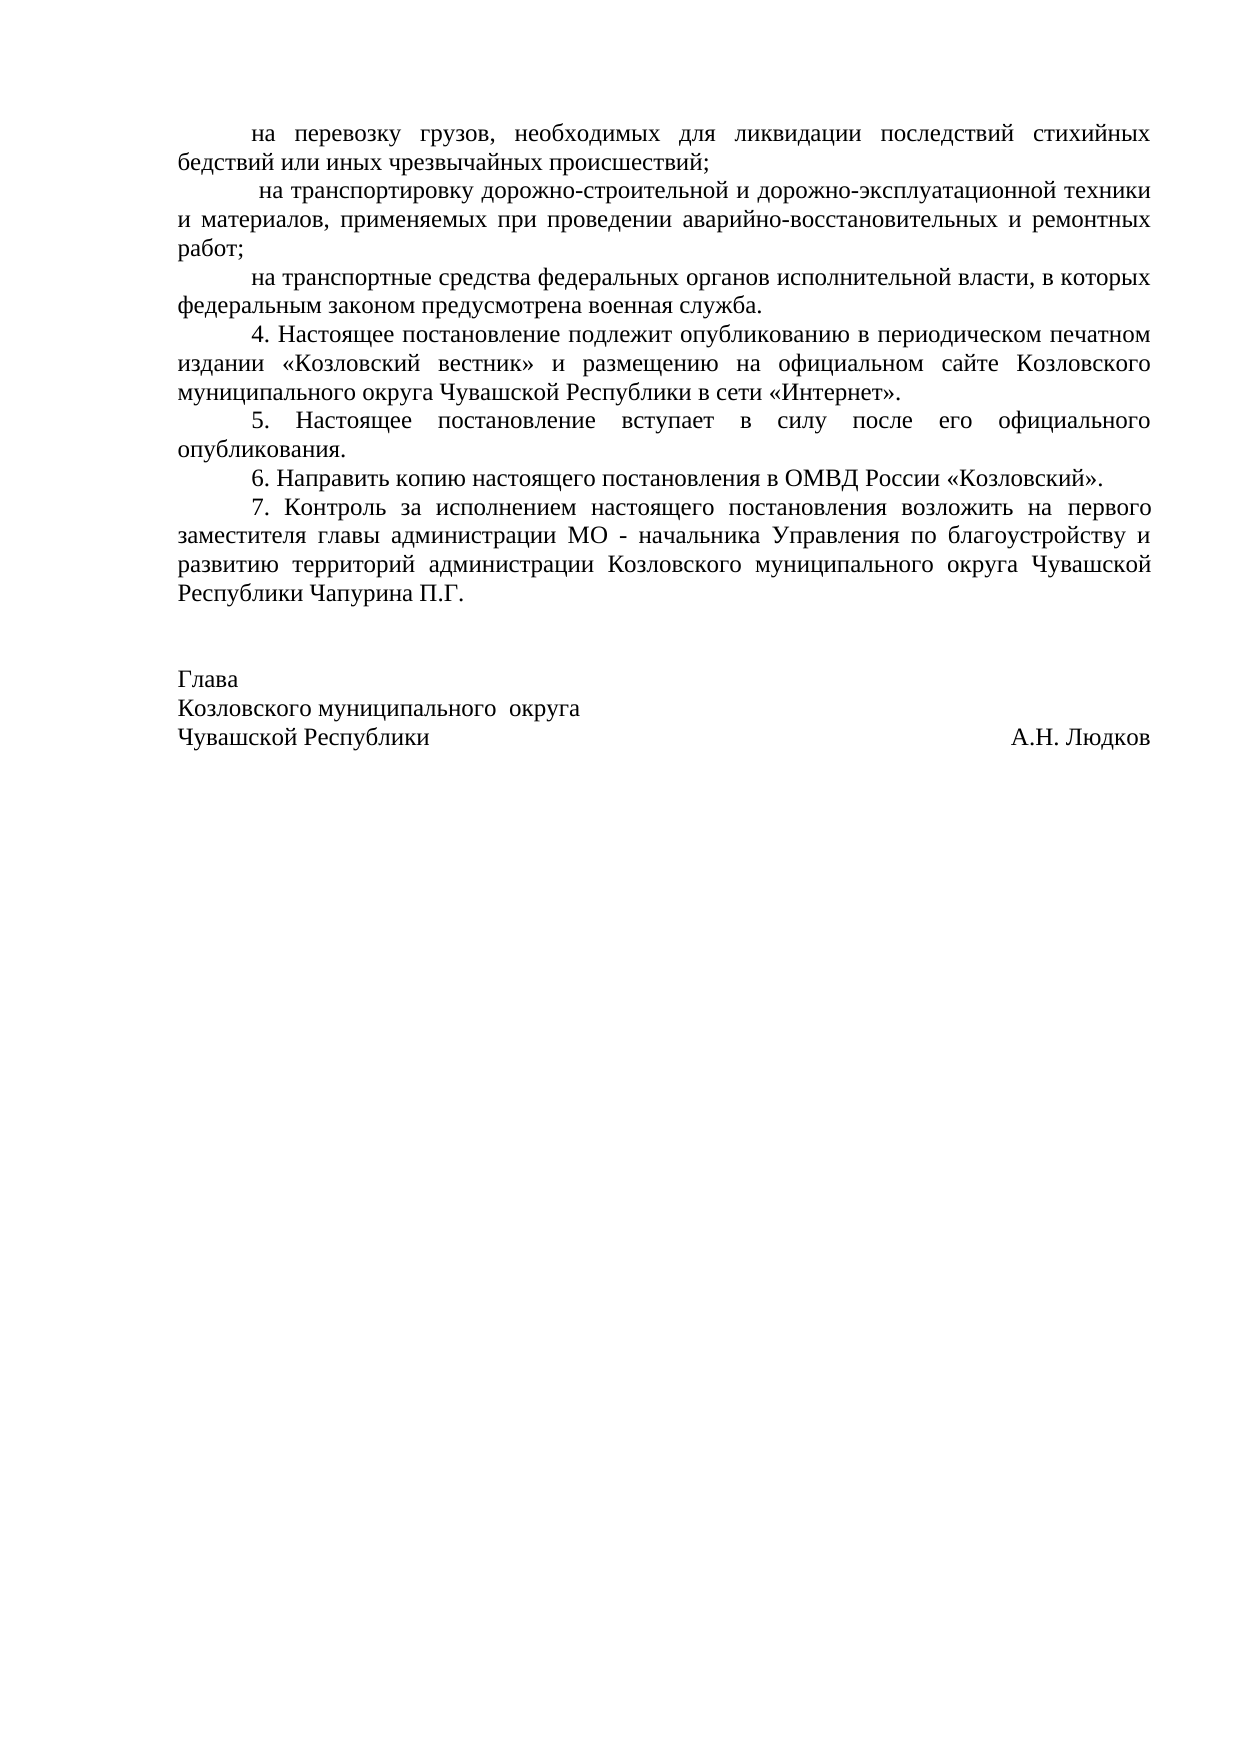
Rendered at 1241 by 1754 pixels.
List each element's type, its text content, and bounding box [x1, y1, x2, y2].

text на перевозку грузов, необходимых для ликвидации последствий стихийных бедствий или иных чрезвычайных происшествий; [177, 118, 1152, 176]
text Чувашской Республики А.Н. Людков [177, 722, 1152, 751]
text Глава [177, 664, 1152, 693]
text 7. Контроль за исполнением настоящего постановления возложить на первого заместителя главы администрации МО - начальника Управления по благоустройству и развитию территорий администрации Козловского муниципального округа Чувашской Республики Чапурина П.Г. [177, 492, 1068, 521]
text на транспортировку дорожно-строительной и дорожно-эксплуатационной техники и материалов, применяемых при проведении аварийно-восстановительных и ремонтных работ; [177, 176, 1152, 262]
text 6. Направить копию настоящего постановления в ОМВД России «Козловский». [177, 463, 1152, 492]
text 7. Контроль за исполнением настоящего постановления возложить на первого заместителя главы администрации МО - начальника Управления по благоустройству и развитию территорий администрации Козловского муниципального округа Чувашской Республики Чапурина П.Г. [177, 549, 1152, 607]
text Козловского муниципального округа [177, 693, 1152, 722]
text 5. Настоящее постановление вступает в силу после его официального опубликования. [177, 406, 1152, 463]
text 4. Настоящее постановление подлежит опубликованию в периодическом печатном издании «Козловский вестник» и размещению на официальном сайте Козловского муниципального округа Чувашской Республики в сети «Интернет». [177, 319, 1152, 406]
text на транспортные средства федеральных органов исполнительной власти, в которых федеральным законом предусмотрена военная служба. [177, 262, 1152, 319]
